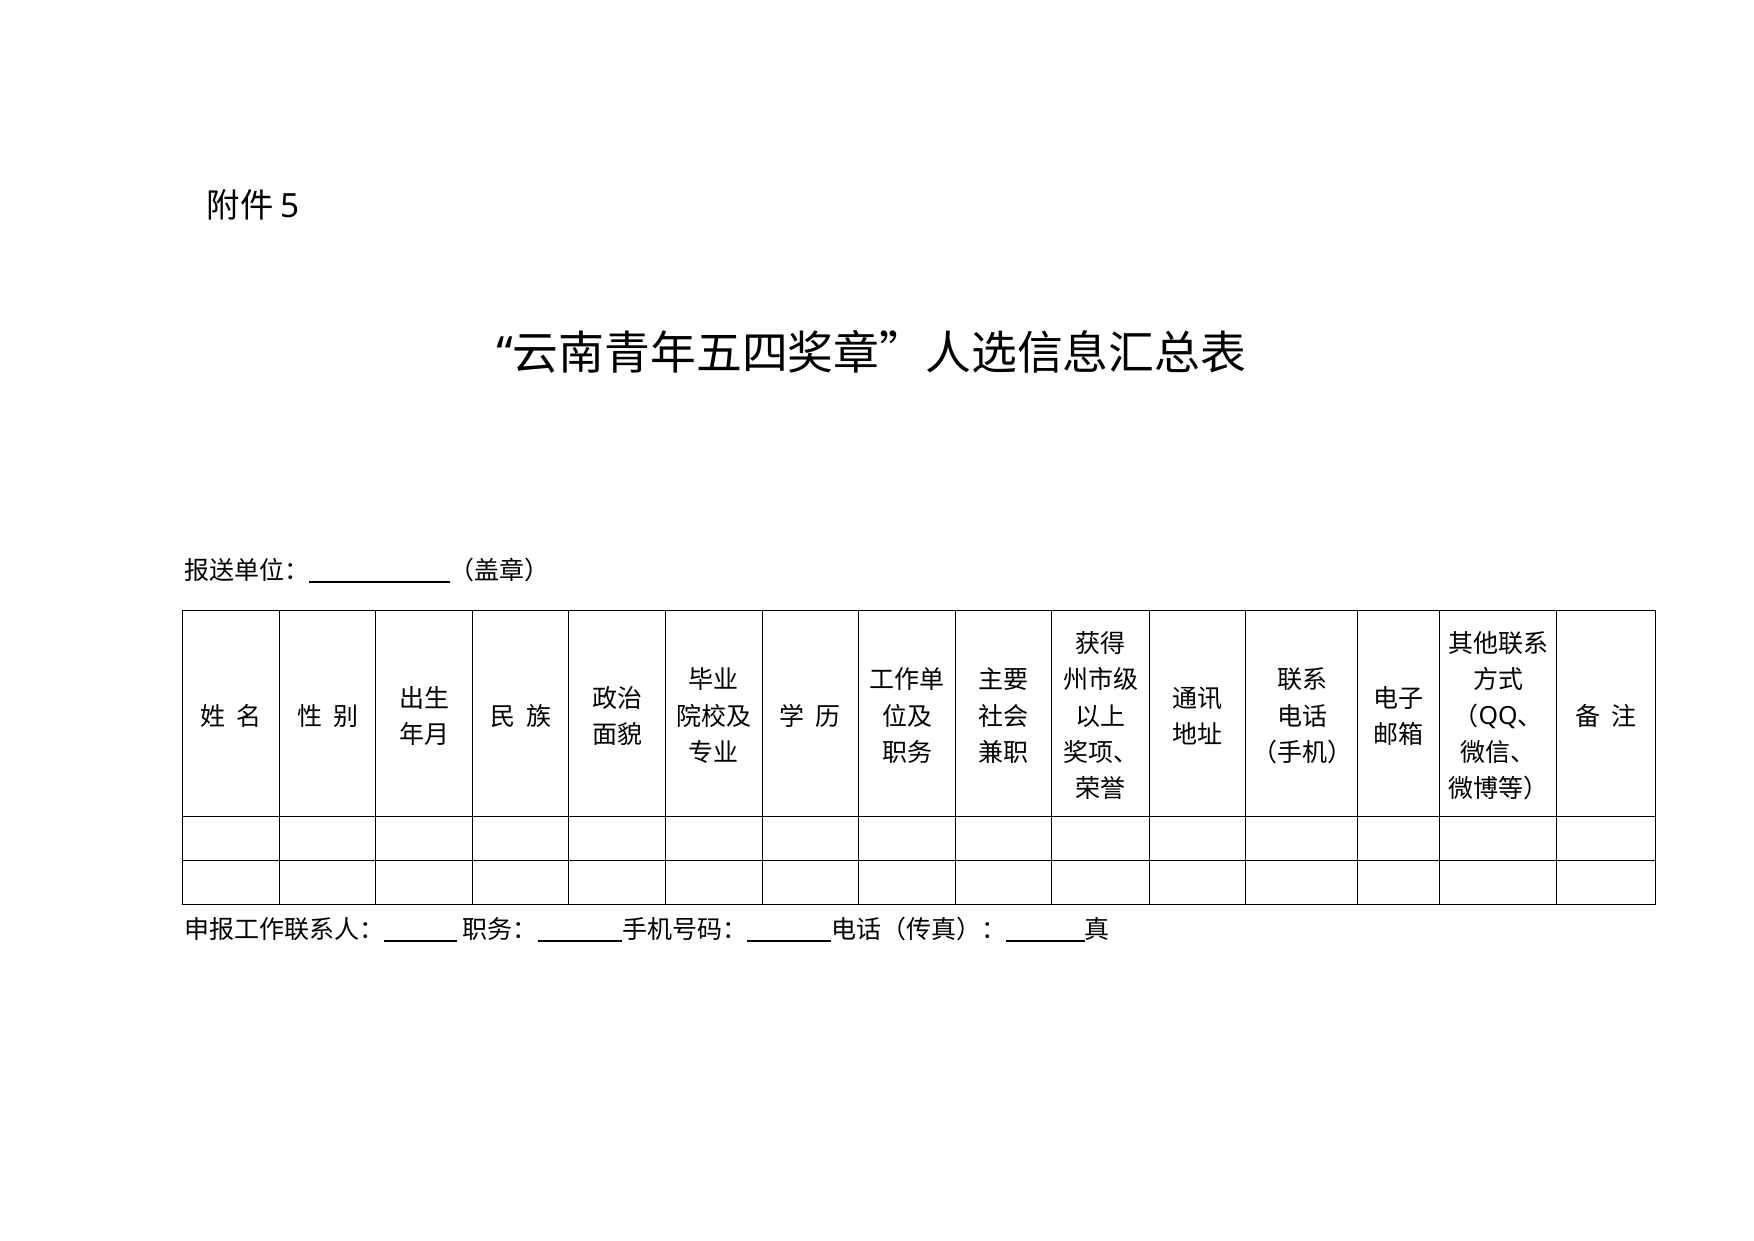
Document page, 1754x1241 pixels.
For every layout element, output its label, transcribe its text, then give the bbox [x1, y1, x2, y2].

table_cell [1557, 861, 1655, 904]
text 附件5 [207, 171, 1535, 236]
table_cell 工作单位及 职务 [859, 611, 955, 816]
text “云南青年五四奖章”人选信息汇总表 [207, 301, 1535, 398]
table_cell 性 别 [280, 611, 375, 816]
table_cell [376, 861, 472, 904]
table_cell 政治 面貌 [569, 611, 665, 816]
table_cell [280, 861, 375, 904]
table_cell [1557, 817, 1655, 860]
table_cell [763, 861, 858, 904]
table_cell 通讯 地址 [1150, 611, 1245, 816]
table_cell [376, 817, 472, 860]
table_cell [666, 817, 762, 860]
table_cell 申报工作联系人： 职务： 手机号码： 电话（传真）： 真 [183, 905, 1656, 948]
table_cell 出生 年月 [376, 611, 472, 816]
table_cell 获得 州市级以上 奖项、荣誉 [1052, 611, 1149, 816]
table_cell [1358, 817, 1439, 860]
table_cell 民 族 [473, 611, 568, 816]
table_cell 备 注 [1557, 611, 1655, 816]
table_cell 联系 电话 （手机） [1246, 611, 1357, 816]
table_cell [1440, 861, 1556, 904]
table_cell [1150, 861, 1245, 904]
table_cell [473, 861, 568, 904]
table_cell [569, 861, 665, 904]
table_cell [859, 861, 955, 904]
table_cell 电子 邮箱 [1358, 611, 1439, 816]
table_cell [956, 861, 1051, 904]
table_cell 其他联系方式（QQ、 微信、 微博等） [1440, 611, 1556, 816]
table_cell 毕业 院校及专业 [666, 611, 762, 816]
table_cell [280, 817, 375, 860]
table_cell [1150, 817, 1245, 860]
table_cell [1440, 817, 1556, 860]
table_cell [1052, 861, 1149, 904]
table_cell 姓 名 [183, 611, 279, 816]
table_cell [183, 817, 279, 860]
table_cell [183, 861, 279, 904]
table_cell [569, 817, 665, 860]
table_header 报送单位： （盖章） [183, 526, 1656, 610]
table_cell [1052, 817, 1149, 860]
table_cell [1246, 861, 1357, 904]
table_cell 学 历 [763, 611, 858, 816]
table_cell [1358, 861, 1439, 904]
table_cell 主要 社会 兼职 [956, 611, 1051, 816]
table_cell [473, 817, 568, 860]
table_cell [956, 817, 1051, 860]
table_cell [859, 817, 955, 860]
table_cell [763, 817, 858, 860]
table_cell [1246, 817, 1357, 860]
table_cell [666, 861, 762, 904]
